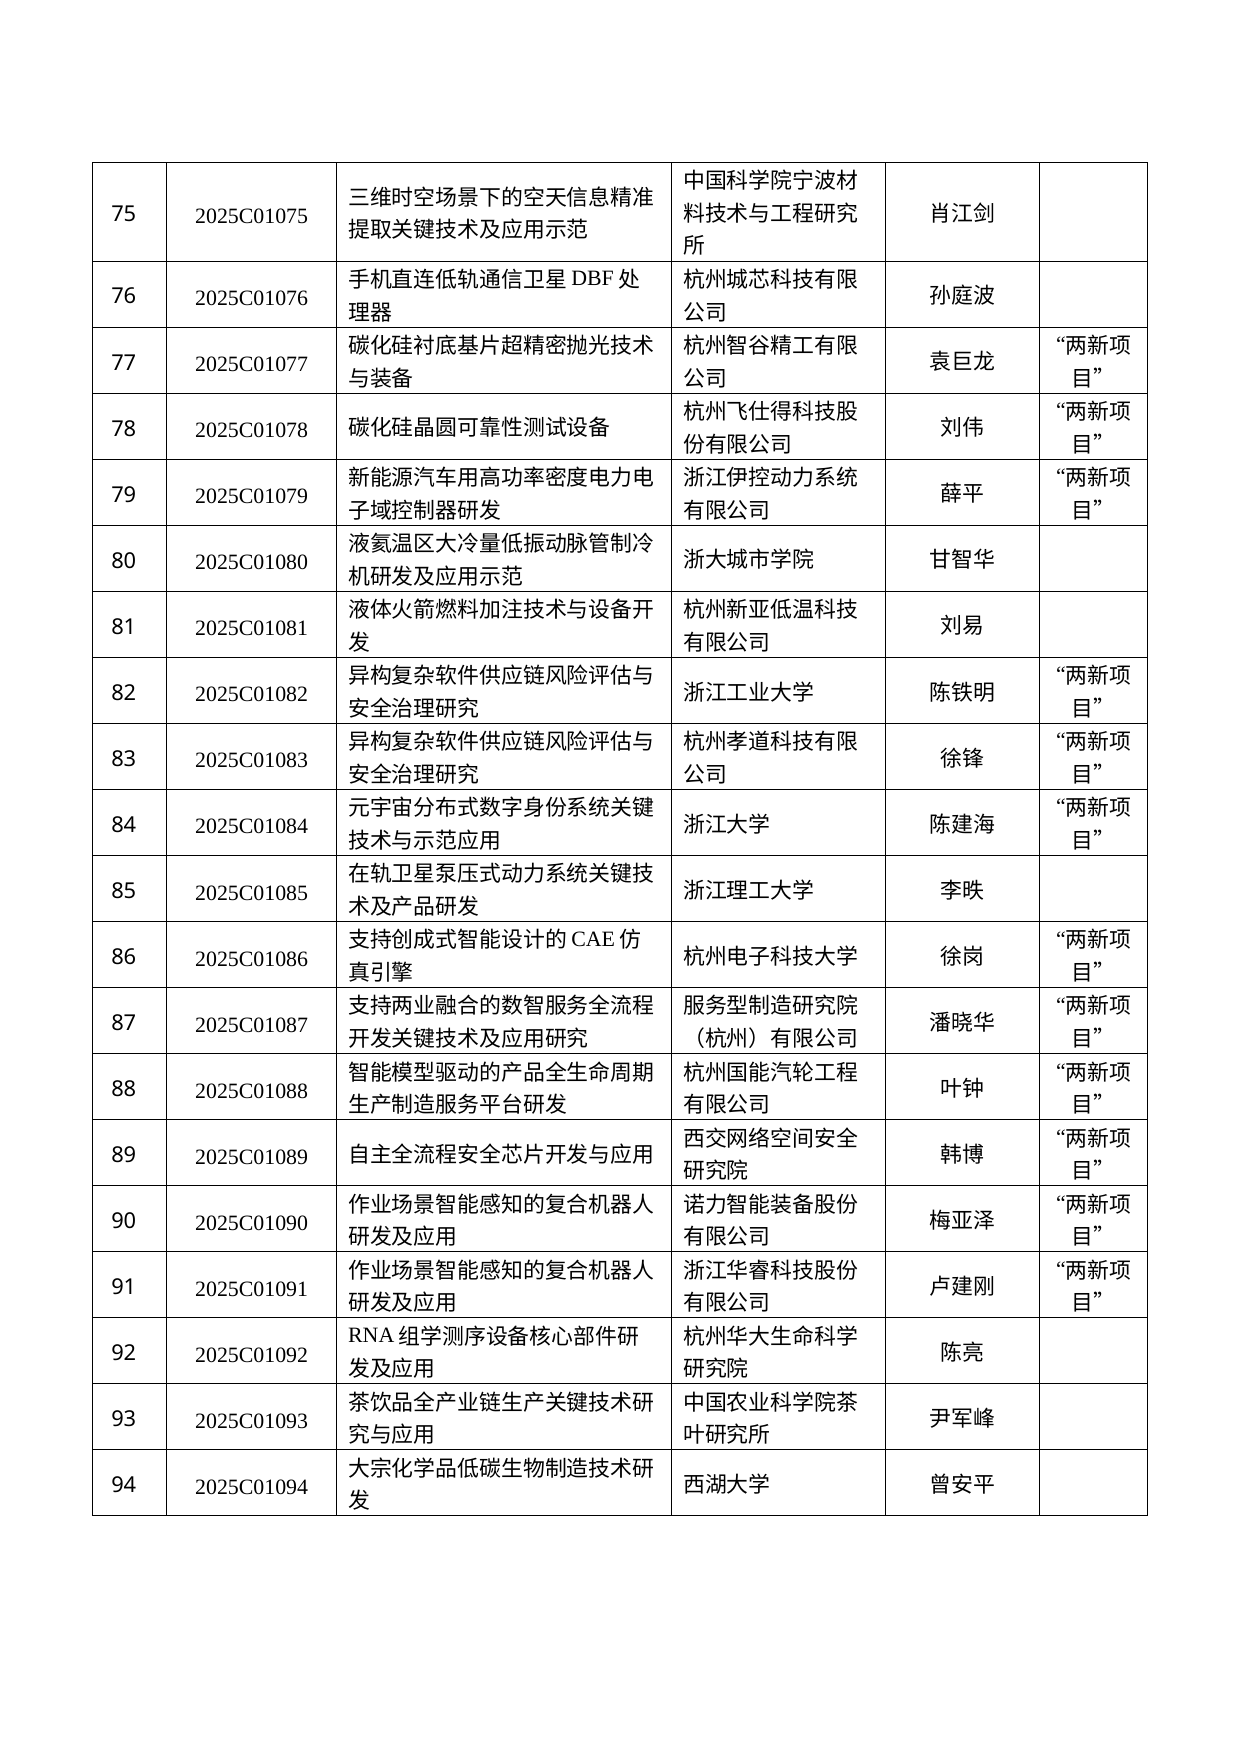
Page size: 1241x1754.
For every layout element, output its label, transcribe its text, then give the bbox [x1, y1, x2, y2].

table_cell [93, 1450, 166, 1515]
table_cell [93, 988, 166, 1053]
table_cell 杭州新亚低温科技有限公司 [672, 592, 885, 657]
table_cell “两新项目” [1040, 790, 1147, 855]
table_cell 作业场景智能感知的复合机器人研发及应用 [337, 1186, 671, 1251]
table_cell 刘伟 [886, 394, 1039, 459]
table_cell 杭州飞仕得科技股份有限公司 [672, 394, 885, 459]
table_cell “两新项目” [1040, 658, 1147, 723]
table_cell “两新项目” [1040, 394, 1147, 459]
table_cell [93, 1252, 166, 1317]
table_cell [93, 163, 166, 261]
table_cell 薛平 [886, 460, 1039, 525]
table_cell 尹军峰 [886, 1384, 1039, 1449]
table_cell 诺力智能装备股份有限公司 [672, 1186, 885, 1251]
table_cell 2025C01081 [167, 592, 336, 657]
table_cell [93, 724, 166, 789]
table_cell [93, 658, 166, 723]
table_cell 曾安平 [886, 1450, 1039, 1515]
table_cell “两新项目” [1040, 1186, 1147, 1251]
table_cell 徐锋 [886, 724, 1039, 789]
table_cell [1040, 1318, 1147, 1383]
table_cell 2025C01091 [167, 1252, 336, 1317]
table_cell 2025C01092 [167, 1318, 336, 1383]
table_cell 杭州城芯科技有限公司 [672, 262, 885, 327]
table_cell 浙江理工大学 [672, 856, 885, 921]
table_cell 陈铁明 [886, 658, 1039, 723]
table_cell [1040, 163, 1147, 261]
table_cell 韩博 [886, 1120, 1039, 1185]
table_cell “两新项目” [1040, 724, 1147, 789]
table_cell 甘智华 [886, 526, 1039, 591]
table_cell 2025C01085 [167, 856, 336, 921]
table_cell 浙江大学 [672, 790, 885, 855]
table_cell “两新项目” [1040, 328, 1147, 393]
table_cell [1040, 1450, 1147, 1515]
table_cell 2025C01093 [167, 1384, 336, 1449]
table_cell [93, 592, 166, 657]
table_cell 茶饮品全产业链生产关键技术研究与应用 [337, 1384, 671, 1449]
table_cell 杭州电子科技大学 [672, 922, 885, 987]
table_cell [93, 1186, 166, 1251]
table_cell 袁巨龙 [886, 328, 1039, 393]
table_cell 杭州孝道科技有限公司 [672, 724, 885, 789]
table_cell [337, 163, 671, 261]
table_cell 异构复杂软件供应链风险评估与安全治理研究 [337, 658, 671, 723]
table_cell 手机直连低轨通信卫星DBF处理器 [337, 262, 671, 327]
table_cell 2025C01087 [167, 988, 336, 1053]
table_cell “两新项目” [1040, 460, 1147, 525]
table_cell 浙江工业大学 [672, 658, 885, 723]
table_cell [93, 856, 166, 921]
table_cell 杭州智谷精工有限公司 [672, 328, 885, 393]
table_cell 支持两业融合的数智服务全流程开发关键技术及应用研究 [337, 988, 671, 1053]
table_cell 元宇宙分布式数字身份系统关键技术与示范应用 [337, 790, 671, 855]
table_cell 刘易 [886, 592, 1039, 657]
table_cell 李昳 [886, 856, 1039, 921]
table_cell [1040, 856, 1147, 921]
table_cell 2025C01090 [167, 1186, 336, 1251]
table_cell 浙江伊控动力系统有限公司 [672, 460, 885, 525]
table_cell [93, 1318, 166, 1383]
table_cell 2025C01088 [167, 1054, 336, 1119]
table_cell 支持创成式智能设计的CAE仿真引擎 [337, 922, 671, 987]
table_cell “两新项目” [1040, 922, 1147, 987]
table_cell 浙江华睿科技股份有限公司 [672, 1252, 885, 1317]
table_cell “两新项目” [1040, 988, 1147, 1053]
table_cell [93, 262, 166, 327]
table_cell 2025C01078 [167, 394, 336, 459]
table_cell 徐岗 [886, 922, 1039, 987]
table_cell 肖江剑 [886, 163, 1039, 261]
table_cell RNA组学测序设备核心部件研发及应用 [337, 1318, 671, 1383]
table_cell 液氦温区大冷量低振动脉管制冷机研发及应用示范 [337, 526, 671, 591]
table_cell [93, 1054, 166, 1119]
table_cell 潘晓华 [886, 988, 1039, 1053]
table_cell 中国农业科学院茶叶研究所 [672, 1384, 885, 1449]
table_cell 中国科学院宁波材料技术与工程研究所 [672, 163, 885, 261]
table_cell 孙庭波 [886, 262, 1039, 327]
table_cell 西湖大学 [672, 1450, 885, 1515]
table_cell 2025C01083 [167, 724, 336, 789]
table_cell 2025C01077 [167, 328, 336, 393]
table_cell 杭州国能汽轮工程有限公司 [672, 1054, 885, 1119]
table_cell 2025C01076 [167, 262, 336, 327]
table_cell 碳化硅衬底基片超精密抛光技术与装备 [337, 328, 671, 393]
table_cell [93, 790, 166, 855]
table_cell [93, 922, 166, 987]
table_cell “两新项目” [1040, 1054, 1147, 1119]
table_cell 陈亮 [886, 1318, 1039, 1383]
table_cell 大宗化学品低碳生物制造技术研发 [337, 1450, 671, 1515]
table_cell 西交网络空间安全研究院 [672, 1120, 885, 1185]
table_cell 杭州华大生命科学研究院 [672, 1318, 885, 1383]
table_cell 叶钟 [886, 1054, 1039, 1119]
table_cell 2025C01075 [167, 163, 336, 261]
table_cell 2025C01079 [167, 460, 336, 525]
table_cell [93, 460, 166, 525]
table_cell [93, 1120, 166, 1185]
table_cell “两新项目” [1040, 1252, 1147, 1317]
table_cell [93, 394, 166, 459]
table_cell 2025C01086 [167, 922, 336, 987]
table_cell 陈建海 [886, 790, 1039, 855]
table_cell 异构复杂软件供应链风险评估与安全治理研究 [337, 724, 671, 789]
table_cell 作业场景智能感知的复合机器人研发及应用 [337, 1252, 671, 1317]
table_cell 液体火箭燃料加注技术与设备开发 [337, 592, 671, 657]
table_cell 2025C01080 [167, 526, 336, 591]
table_cell 卢建刚 [886, 1252, 1039, 1317]
table_cell 浙大城市学院 [672, 526, 885, 591]
table_cell 碳化硅晶圆可靠性测试设备 [337, 394, 671, 459]
table_cell 自主全流程安全芯片开发与应用 [337, 1120, 671, 1185]
table_cell [1040, 592, 1147, 657]
table_cell 在轨卫星泵压式动力系统关键技术及产品研发 [337, 856, 671, 921]
table_cell [93, 328, 166, 393]
table_cell [93, 526, 166, 591]
table_cell [1040, 1384, 1147, 1449]
table_cell 2025C01082 [167, 658, 336, 723]
table_cell 2025C01094 [167, 1450, 336, 1515]
table_cell 2025C01084 [167, 790, 336, 855]
table_cell 梅亚泽 [886, 1186, 1039, 1251]
table_cell 2025C01089 [167, 1120, 336, 1185]
table_cell [1040, 262, 1147, 327]
table_cell 新能源汽车用高功率密度电力电子域控制器研发 [337, 460, 671, 525]
table_cell [93, 1384, 166, 1449]
table_cell 服务型制造研究院（杭州）有限公司 [672, 988, 885, 1053]
table_cell 智能模型驱动的产品全生命周期生产制造服务平台研发 [337, 1054, 671, 1119]
table_cell [1040, 526, 1147, 591]
table_cell “两新项目” [1040, 1120, 1147, 1185]
